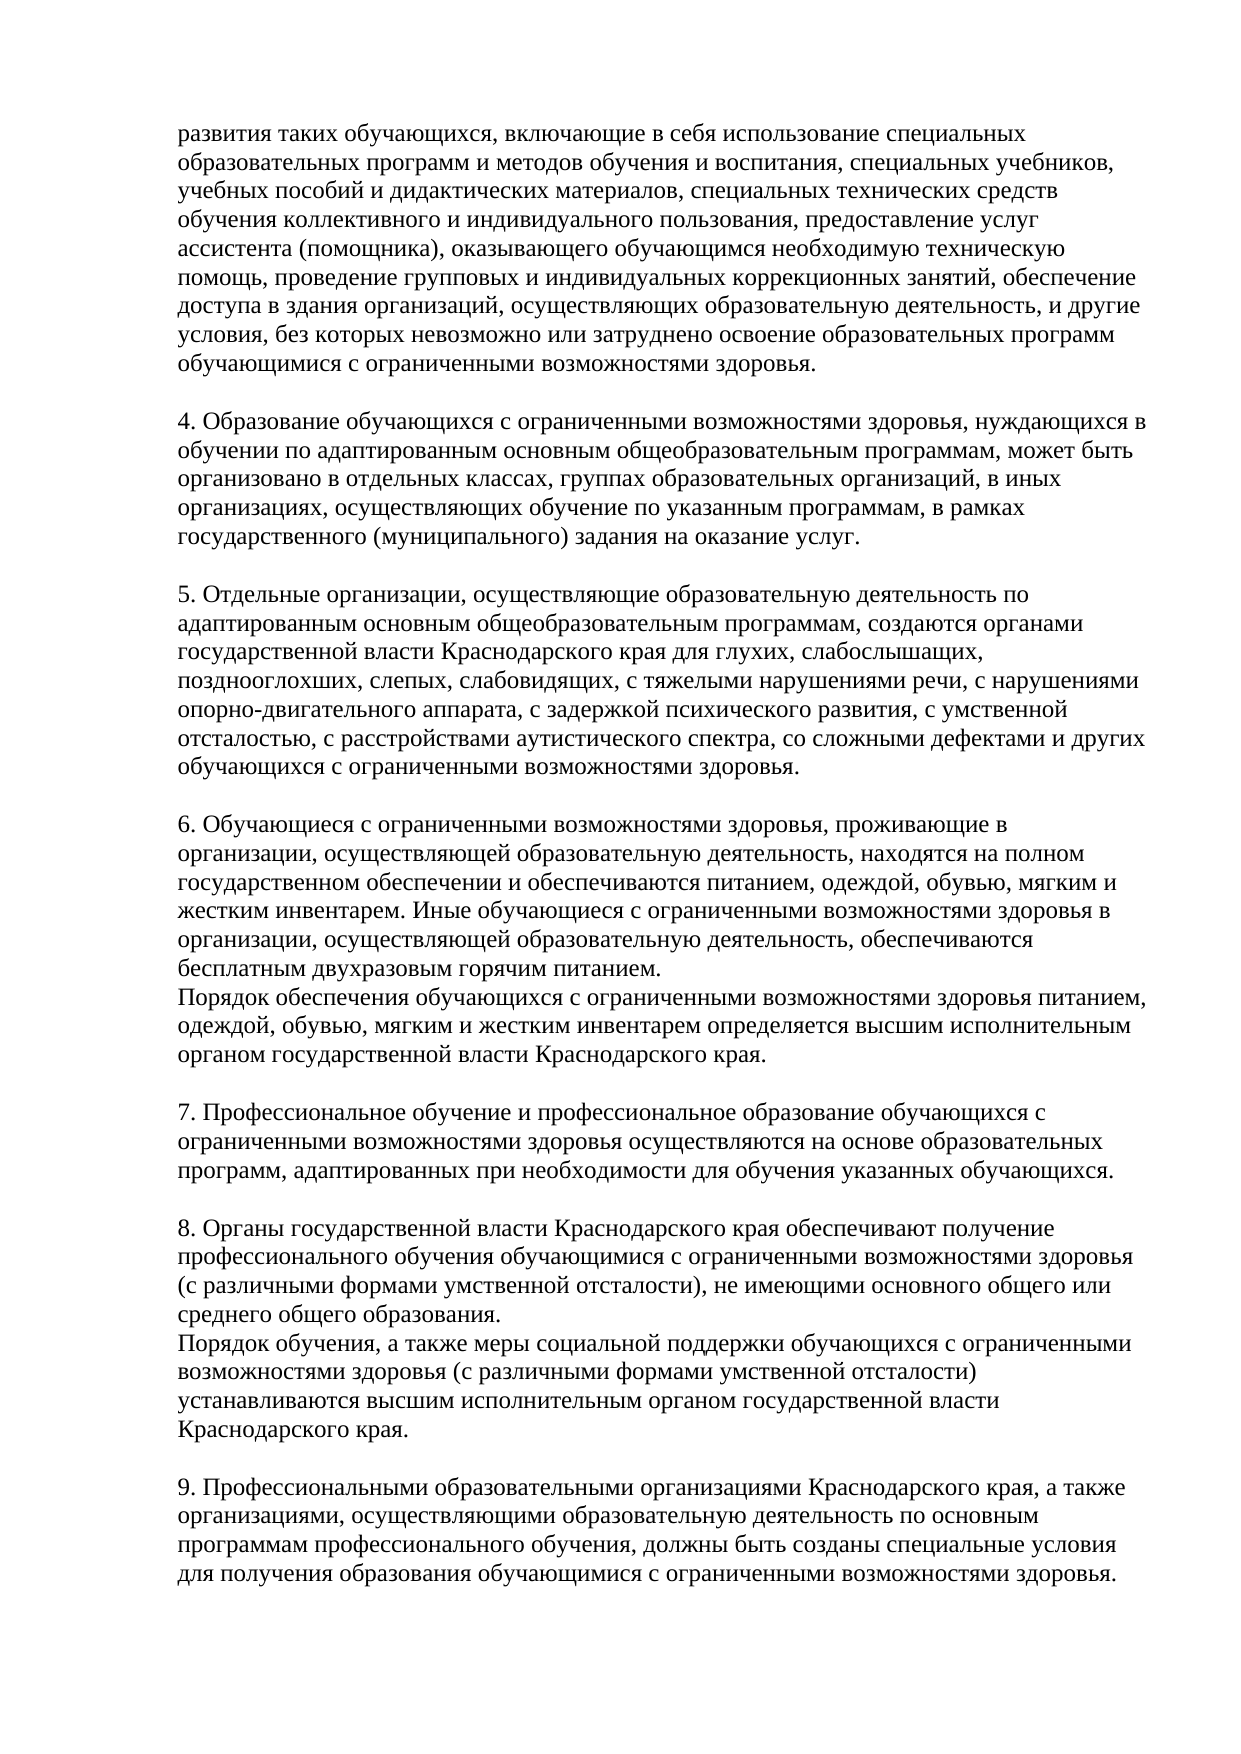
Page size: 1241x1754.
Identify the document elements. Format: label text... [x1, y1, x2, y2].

text 8. Органы государственной власти Краснодарского края обеспечивают получение профессионального обучения обучающимися с ограниченными возможностями здоровья (с различными формами умственной отсталости), не имеющими основного общего или среднего общего образования. Порядок обучения, а также меры социальной поддержки обучающихся с ограниченными возможностями здоровья (с различными формами умственной отсталости) устанавливаются высшим исполнительным органом государственной власти Краснодарского края. [177, 1213, 1152, 1443]
text 5. Отдельные организации, осуществляющие образовательную деятельность по адаптированным основным общеобразовательным программам, создаются органами государственной власти Краснодарского края для глухих, слабослышащих, позднооглохших, слепых, слабовидящих, с тяжелыми нарушениями речи, с нарушениями опорно-двигательного аппарата, с задержкой психического развития, с умственной отсталостью, с расстройствами аутистического спектра, со сложными дефектами и других обучающихся с ограниченными возможностями здоровья. [177, 579, 1152, 780]
text 7. Профессиональное обучение и профессиональное образование обучающихся с ограниченными возможностями здоровья осуществляются на основе образовательных программ, адаптированных при необходимости для обучения указанных обучающихся. [177, 1097, 1152, 1183]
text 4. Образование обучающихся с ограниченными возможностями здоровья, нуждающихся в обучении по адаптированным основным общеобразовательным программам, может быть организовано в отдельных классах, группах образовательных организаций, в иных организациях, осуществляющих обучение по указанным программам, в рамках государственного (муниципального) задания на оказание услуг. [177, 406, 1152, 550]
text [177, 118, 1152, 377]
text 6. Обучающиеся с ограниченными возможностями здоровья, проживающие в организации, осуществляющей образовательную деятельность, находятся на полном государственном обеспечении и обеспечиваются питанием, одеждой, обувью, мягким и жестким инвентарем. Иные обучающиеся с ограниченными возможностями здоровья в организации, осуществляющей образовательную деятельность, обеспечиваются бесплатным двухразовым горячим питанием. Порядок обеспечения обучающихся с ограниченными возможностями здоровья питанием, одеждой, обувью, мягким и жестким инвентарем определяется высшим исполнительным органом государственной власти Краснодарского края. [177, 809, 1152, 1068]
text 9. Профессиональными образовательными организациями Краснодарского края, а также организациями, осуществляющими образовательную деятельность по основным программам профессионального обучения, должны быть созданы специальные условия для получения образования обучающимися с ограниченными возможностями здоровья. [177, 1472, 1152, 1587]
